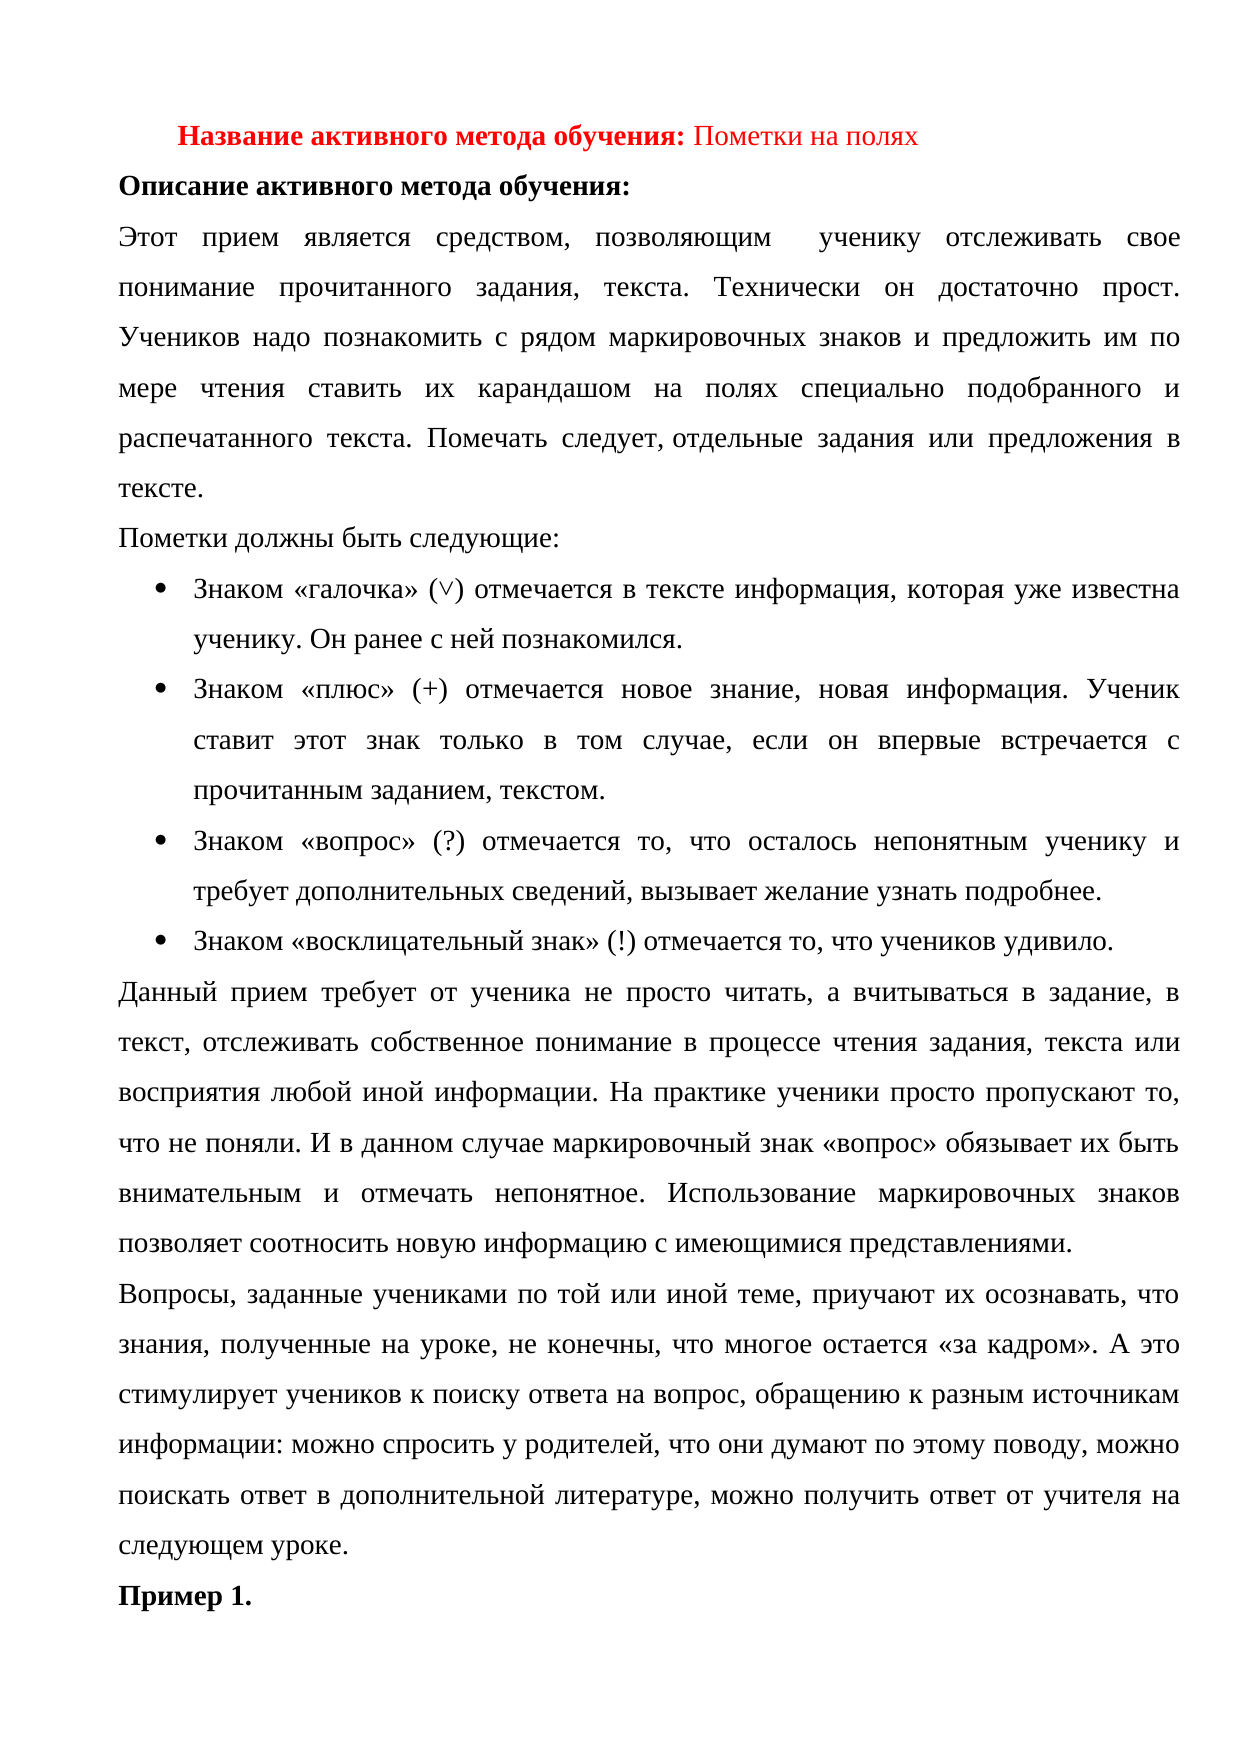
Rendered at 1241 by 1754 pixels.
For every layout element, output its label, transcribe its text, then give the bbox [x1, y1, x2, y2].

list Знаком «галочка» (˅) отмечается в тексте информация, которая уже известна ученику. Он ранее с ней познакомился. [156, 571, 1181, 655]
text Вопросы, заданные учениками по той или иной теме, приучают их осознавать, что знания, полученные на уроке, не конечны, что многое остается «за кадром». А это стимулирует учеников к поиску ответа на вопрос, обращению к разным источникам информации: можно спросить у родителей, что они думают по этому поводу, можно поискать ответ в дополнительной литературе, можно получить ответ от учителя на следующем уроке. [118, 1276, 1181, 1561]
text Описание активного метода обучения: [118, 168, 1181, 202]
text Этот прием является средством, позволяющим ученику отслеживать свое понимание прочитанного задания, текста. Технически он достаточно прост. Учеников надо познакомить с рядом маркировочных знаков и предложить им по мере чтения ставить их карандашом на полях специально подобранного и распечатанного текста. Помечать следует, отдельные задания или предложения в тексте. [118, 219, 1181, 504]
text Данный прием требует от ученика не просто читать, а вчитываться в задание, в текст, отслеживать собственное понимание в процессе чтения задания, текста или восприятия любой иной информации. На практике ученики просто пропускают то, что не поняли. И в данном случае маркировочный знак «вопрос» обязывает их быть внимательным и отмечать непонятное. Использование маркировочных знаков позволяет соотносить новую информацию с имеющимися представлениями. [118, 974, 1181, 1259]
list Знаком «восклицательный знак» (!) отмечается то, что учеников удивило. [156, 923, 1181, 957]
text Пример 1. [118, 1578, 1181, 1611]
text Пометки должны быть следующие: [118, 521, 1181, 554]
text Название активного метода обучения: Пометки на полях [118, 118, 1181, 152]
list Знаком «вопрос» (?) отмечается то, что осталось непонятным ученику и требует дополнительных сведений, вызывает желание узнать подробнее. [156, 823, 1181, 907]
list Знаком «плюс» (+) отмечается новое знание, новая информация. Ученик ставит этот знак только в том случае, если он впервые встречается с прочитанным заданием, текстом. [156, 672, 1181, 806]
